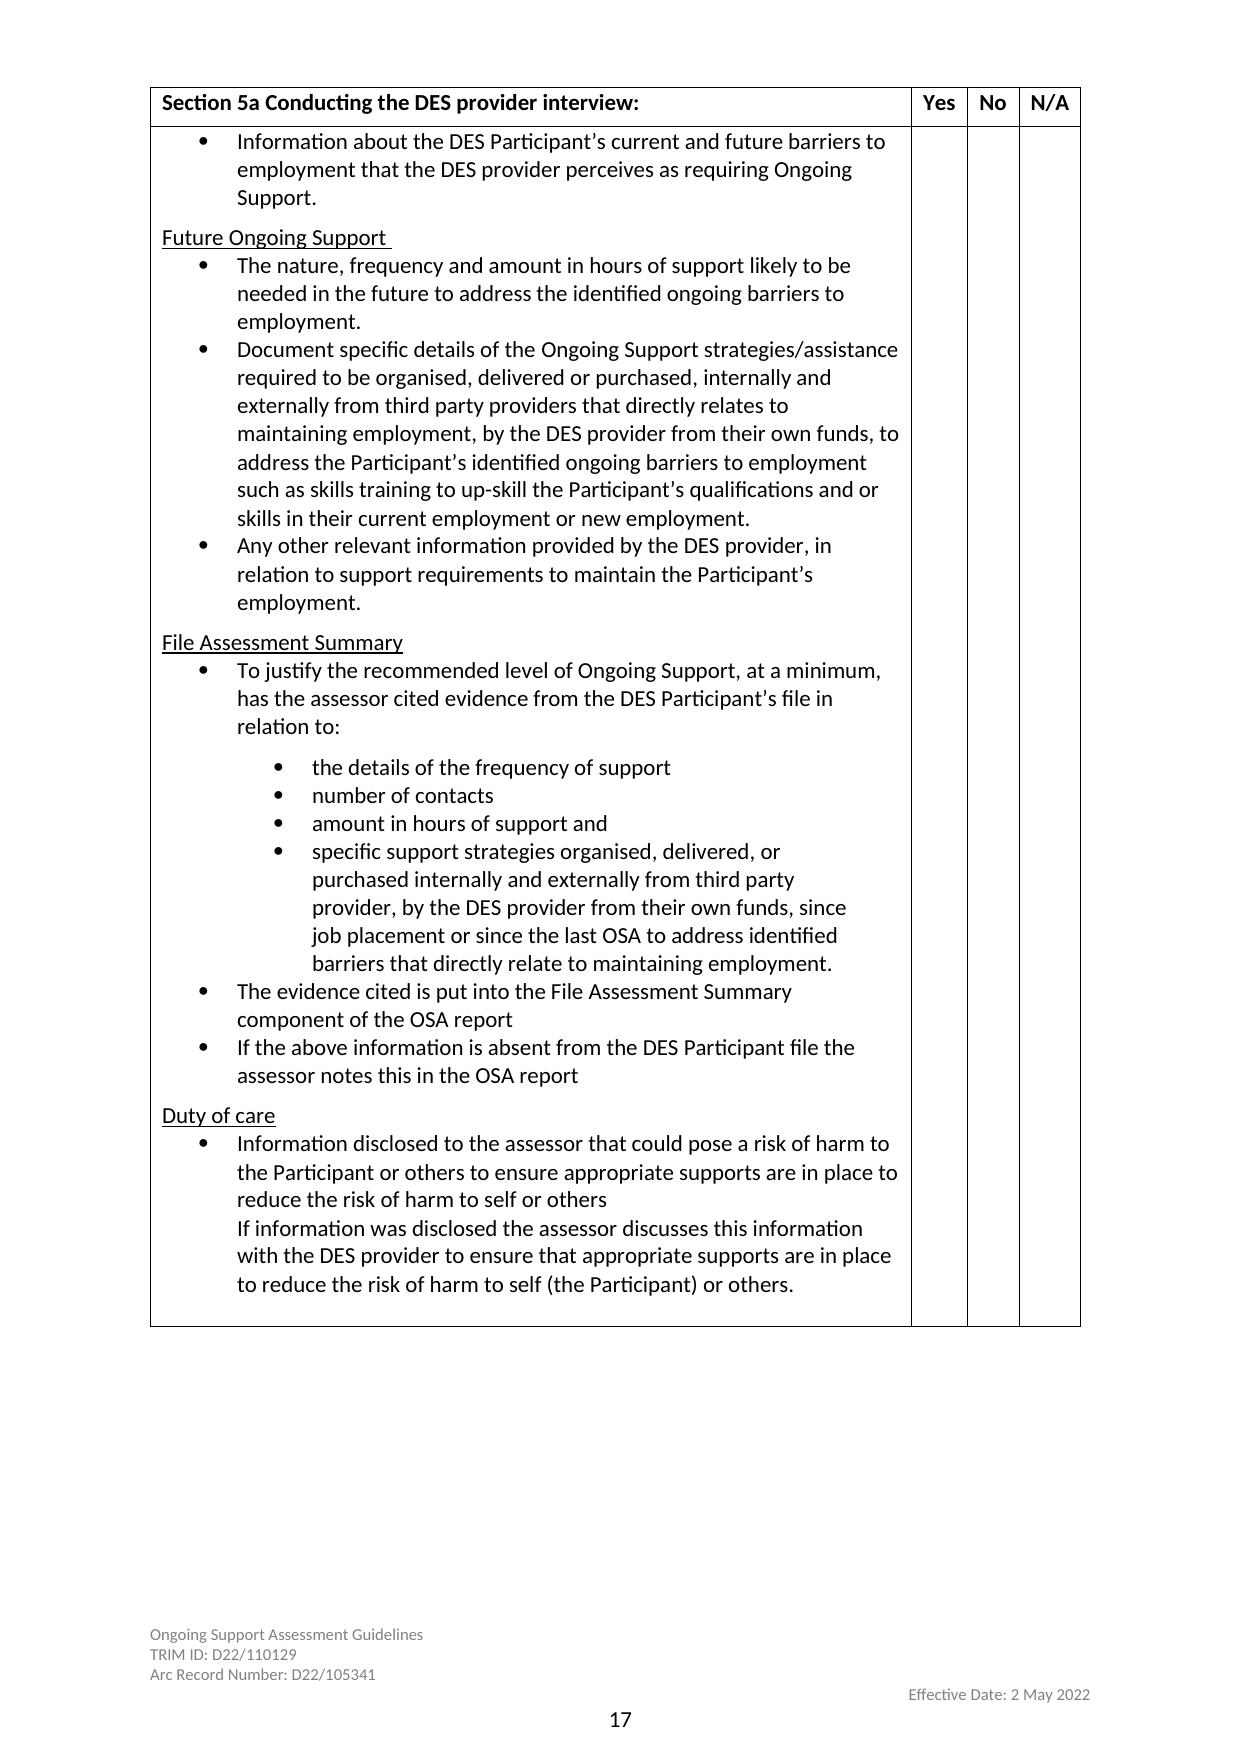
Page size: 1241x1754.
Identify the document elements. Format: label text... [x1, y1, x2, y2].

table_cell [968, 127, 1019, 1326]
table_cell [151, 127, 911, 1326]
table_cell [912, 127, 967, 1326]
table_header N/A [1020, 88, 1080, 126]
table_header Yes [912, 88, 967, 126]
table_cell [1020, 127, 1080, 1326]
table_header No [968, 88, 1019, 126]
table_header Section 5a Conducting the DES provider interview: [151, 88, 911, 126]
